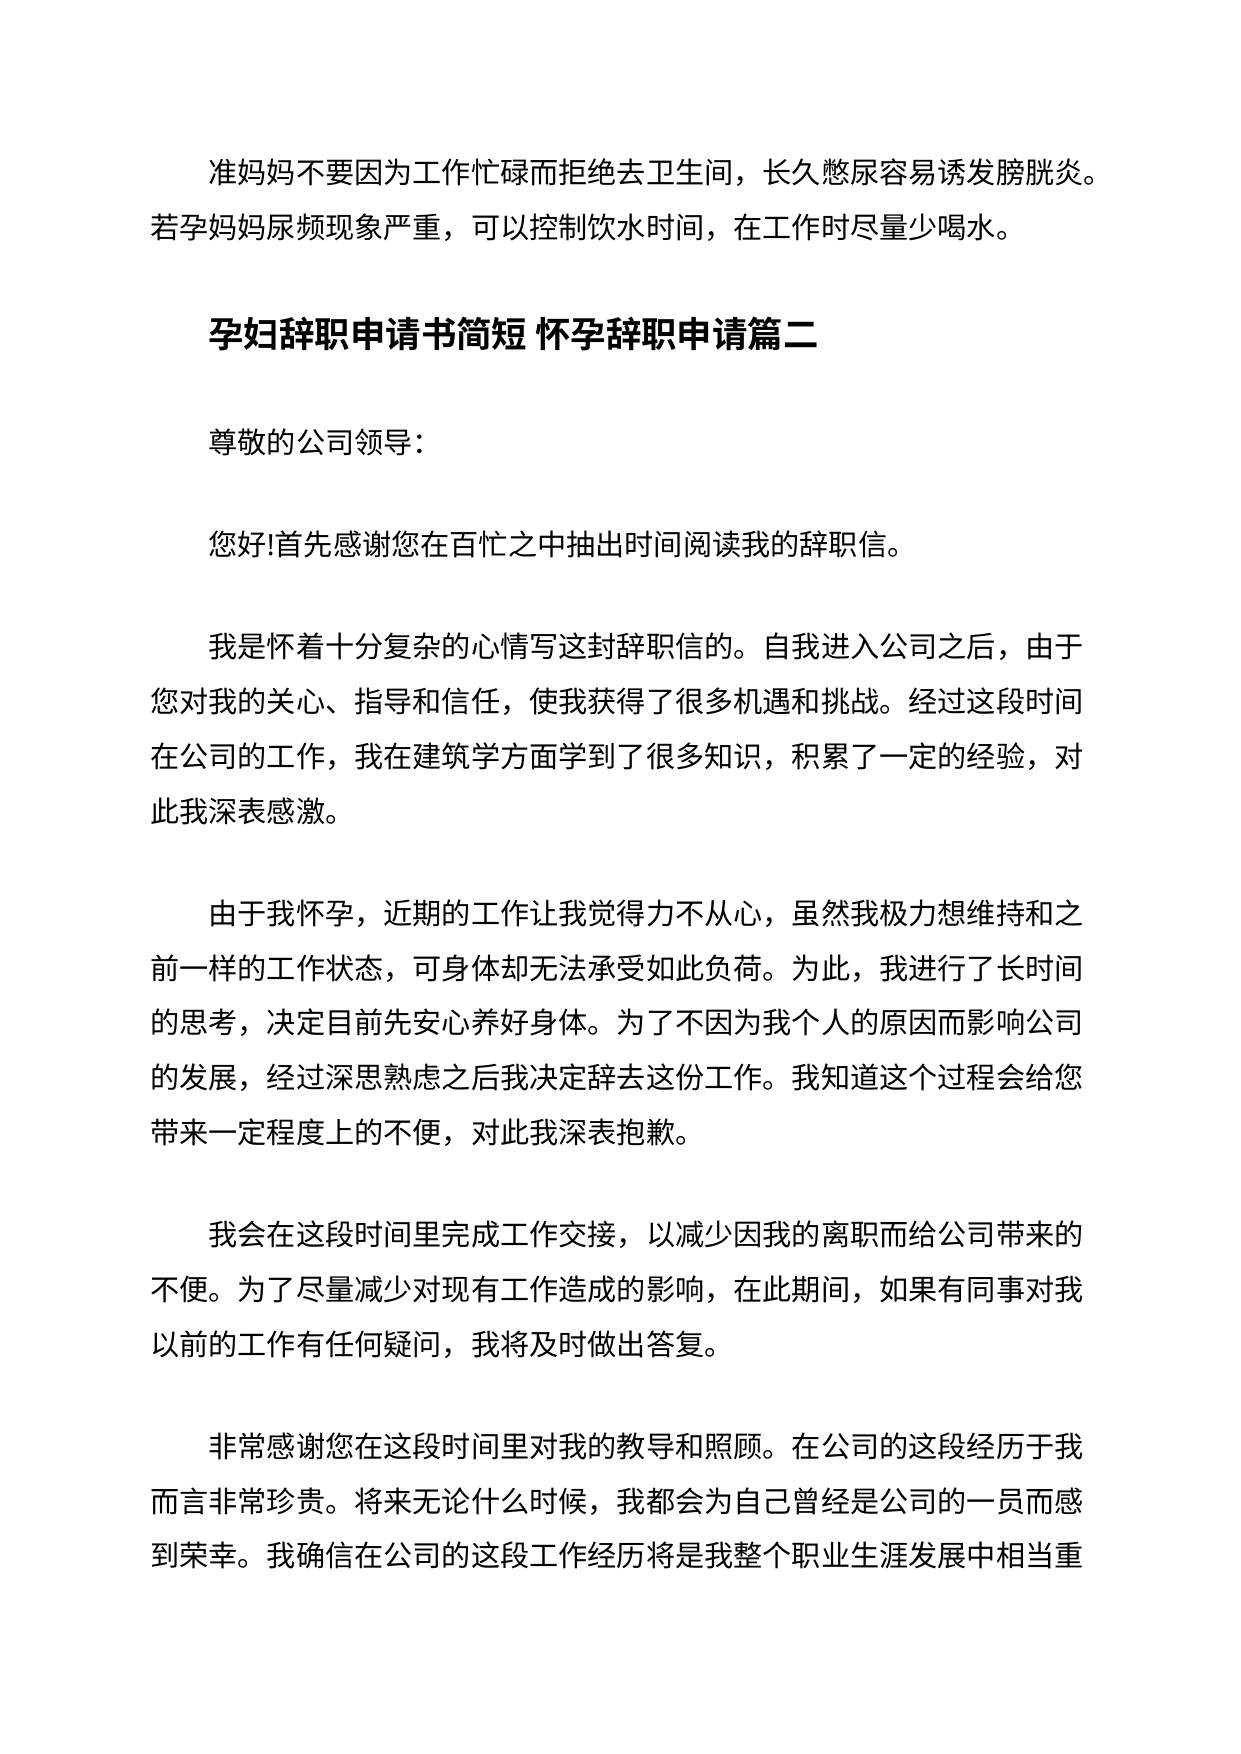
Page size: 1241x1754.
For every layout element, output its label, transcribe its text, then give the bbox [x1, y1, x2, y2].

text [150, 1423, 1090, 1575]
text 由于我怀孕，近期的工作让我觉得力不从心，虽然我极力想维持和之前一样的工作状态，可身体却无法承受如此负荷。为此，我进行了长时间的思考，决定目前先安心养好身体。为了不因为我个人的原因而影响公司的发展，经过深思熟虑之后我决定辞去这份工作。我知道这个过程会给您带来一定程度上的不便，对此我深表抱歉。 [150, 890, 1090, 1152]
text 您好!首先感谢您在百忙之中抽出时间阅读我的辞职信。 [150, 522, 1090, 564]
text 孕妇辞职申请书简短 怀孕辞职申请篇二 [150, 307, 1090, 358]
text 我是怀着十分复杂的心情写这封辞职信的。自我进入公司之后，由于您对我的关心、指导和信任，使我获得了很多机遇和挑战。经过这段时间在公司的工作，我在建筑学方面学到了很多知识，积累了一定的经验，对此我深表感激。 [150, 624, 1090, 831]
text 准妈妈不要因为工作忙碌而拒绝去卫生间，长久憋尿容易诱发膀胱炎。若孕妈妈尿频现象严重，可以控制饮水时间，在工作时尽量少喝水。 [150, 150, 1090, 247]
text 尊敬的公司领导： [150, 420, 1090, 462]
text 我会在这段时间里完成工作交接，以减少因我的离职而给公司带来的不便。为了尽量减少对现有工作造成的影响，在此期间，如果有同事对我以前的工作有任何疑问，我将及时做出答复。 [150, 1212, 1090, 1364]
